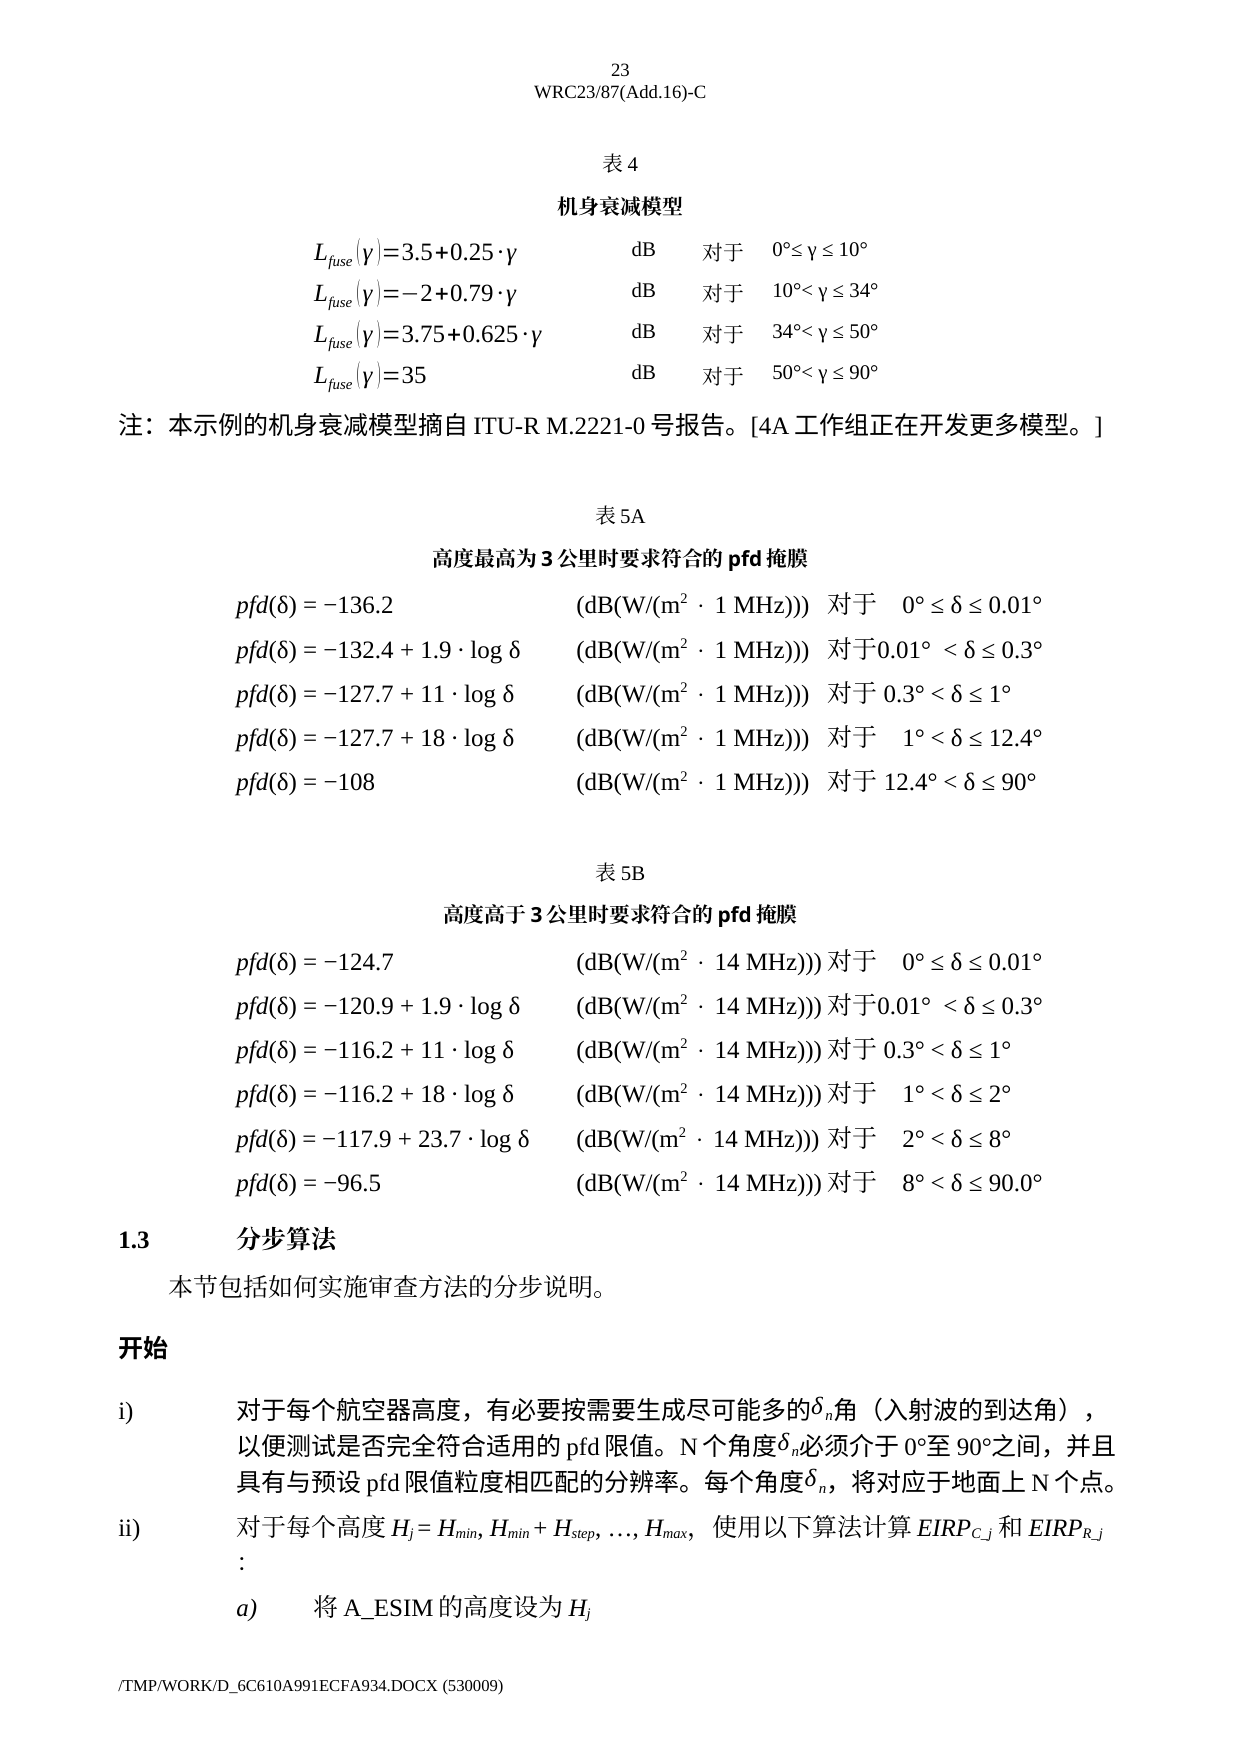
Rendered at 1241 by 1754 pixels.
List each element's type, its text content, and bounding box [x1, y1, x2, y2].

table_cell dB [601, 356, 686, 397]
table_cell 10°< γ ≤ 34° [761, 274, 939, 315]
table_cell [301, 315, 601, 356]
table_cell dB [601, 274, 686, 315]
table_header 对于 [686, 233, 761, 274]
table_header [301, 233, 601, 274]
text pfd(δ) = −96.5 (dB(W/(m2 14 MHz))) 对于 8° < δ ≤ 90.0° [118, 1163, 1122, 1199]
title 高度最高为3公里时要求符合的pfd掩膜 [118, 542, 1122, 572]
title 机身衰减模型 [118, 190, 1122, 220]
text 注：本示例的机身衰减模型摘自ITU-R M.2221-0号报告。[4A工作组正在开发更多模型。] [118, 405, 1122, 442]
text i) 对于每个航空器高度，有必要按需要生成尽可能多的角（入射波的到达角），以便测试是否完全符合适用的pfd限值。N个角度必须介于0°至90°之间，并且具有与预设pfd限值粒度相匹配的分辨率。每个角度，将对应于地面上N个点。 [118, 1390, 1122, 1499]
text pfd(δ) = −124.7 (dB(W/(m2 14 MHz))) 对于 0° ≤ δ ≤ 0.01° [118, 941, 1122, 977]
table_cell [301, 356, 601, 397]
text 表5A [118, 500, 1122, 530]
text 表4 [118, 148, 1122, 178]
table_cell 对于 [686, 315, 761, 356]
text pfd(δ) = −136.2 (dB(W/(m2 1 MHz))) 对于 0° ≤ δ ≤ 0.01° [118, 585, 1122, 621]
text pfd(δ) = −127.7 + 18 ∙ log δ (dB(W/(m2 1 MHz))) 对于 1° < δ ≤ 12.4° [118, 718, 1122, 754]
table_cell 对于 [686, 356, 761, 397]
text pfd(δ) = −132.4 + 1.9 ∙ log δ (dB(W/(m2 1 MHz))) 对于 0.01° < δ ≤ 0.3° [118, 629, 1122, 665]
text pfd(δ) = −120.9 + 1.9 ∙ log δ (dB(W/(m2 14 MHz))) 对于 0.01° < δ ≤ 0.3° [118, 986, 1122, 1022]
text pfd(δ) = −116.2 + 18 ∙ log δ (dB(W/(m2 14 MHz))) 对于 1° < δ ≤ 2° [118, 1074, 1122, 1110]
table_cell 50°< γ ≤ 90° [761, 356, 939, 397]
text a) 将A_ESIM的高度设为Hj [236, 1587, 1122, 1623]
text pfd(δ) = −116.2 + 11 ∙ log δ (dB(W/(m2 14 MHz))) 对于 0.3° < δ ≤ 1° [118, 1030, 1122, 1066]
table_cell [301, 274, 601, 315]
table_header dB [601, 233, 686, 274]
text pfd(δ) = −108 (dB(W/(m2 1 MHz))) 对于 12.4° < δ ≤ 90° [118, 762, 1122, 798]
text pfd(δ) = −117.9 + 23.7 ∙ log δ (dB(W/(m2 14 MHz))) 对于 2° < δ ≤ 8° [118, 1118, 1122, 1154]
table_cell 对于 [686, 274, 761, 315]
text ii) 对于每个高度Hj = Hmin, Hmin + Hstep, …, Hmax，使用以下算法计算EIRPC_j 和EIRPR_j ： [118, 1507, 1122, 1579]
table_cell 34°< γ ≤ 50° [761, 315, 939, 356]
subtitle 1.3 分步算法 [118, 1219, 1122, 1255]
table_cell dB [601, 315, 686, 356]
text 开始 [118, 1329, 1122, 1365]
table_header 0°≤ γ ≤ 10° [761, 233, 939, 274]
text 表5B [118, 856, 1122, 886]
text pfd(δ) = −127.7 + 11 ∙ log δ (dB(W/(m2 1 MHz))) 对于 0.3° < δ ≤ 1° [118, 673, 1122, 709]
title 高度高于3公里时要求符合的pfd掩膜 [118, 899, 1122, 929]
text 本节包括如何实施审查方法的分步说明。 [118, 1268, 1122, 1304]
